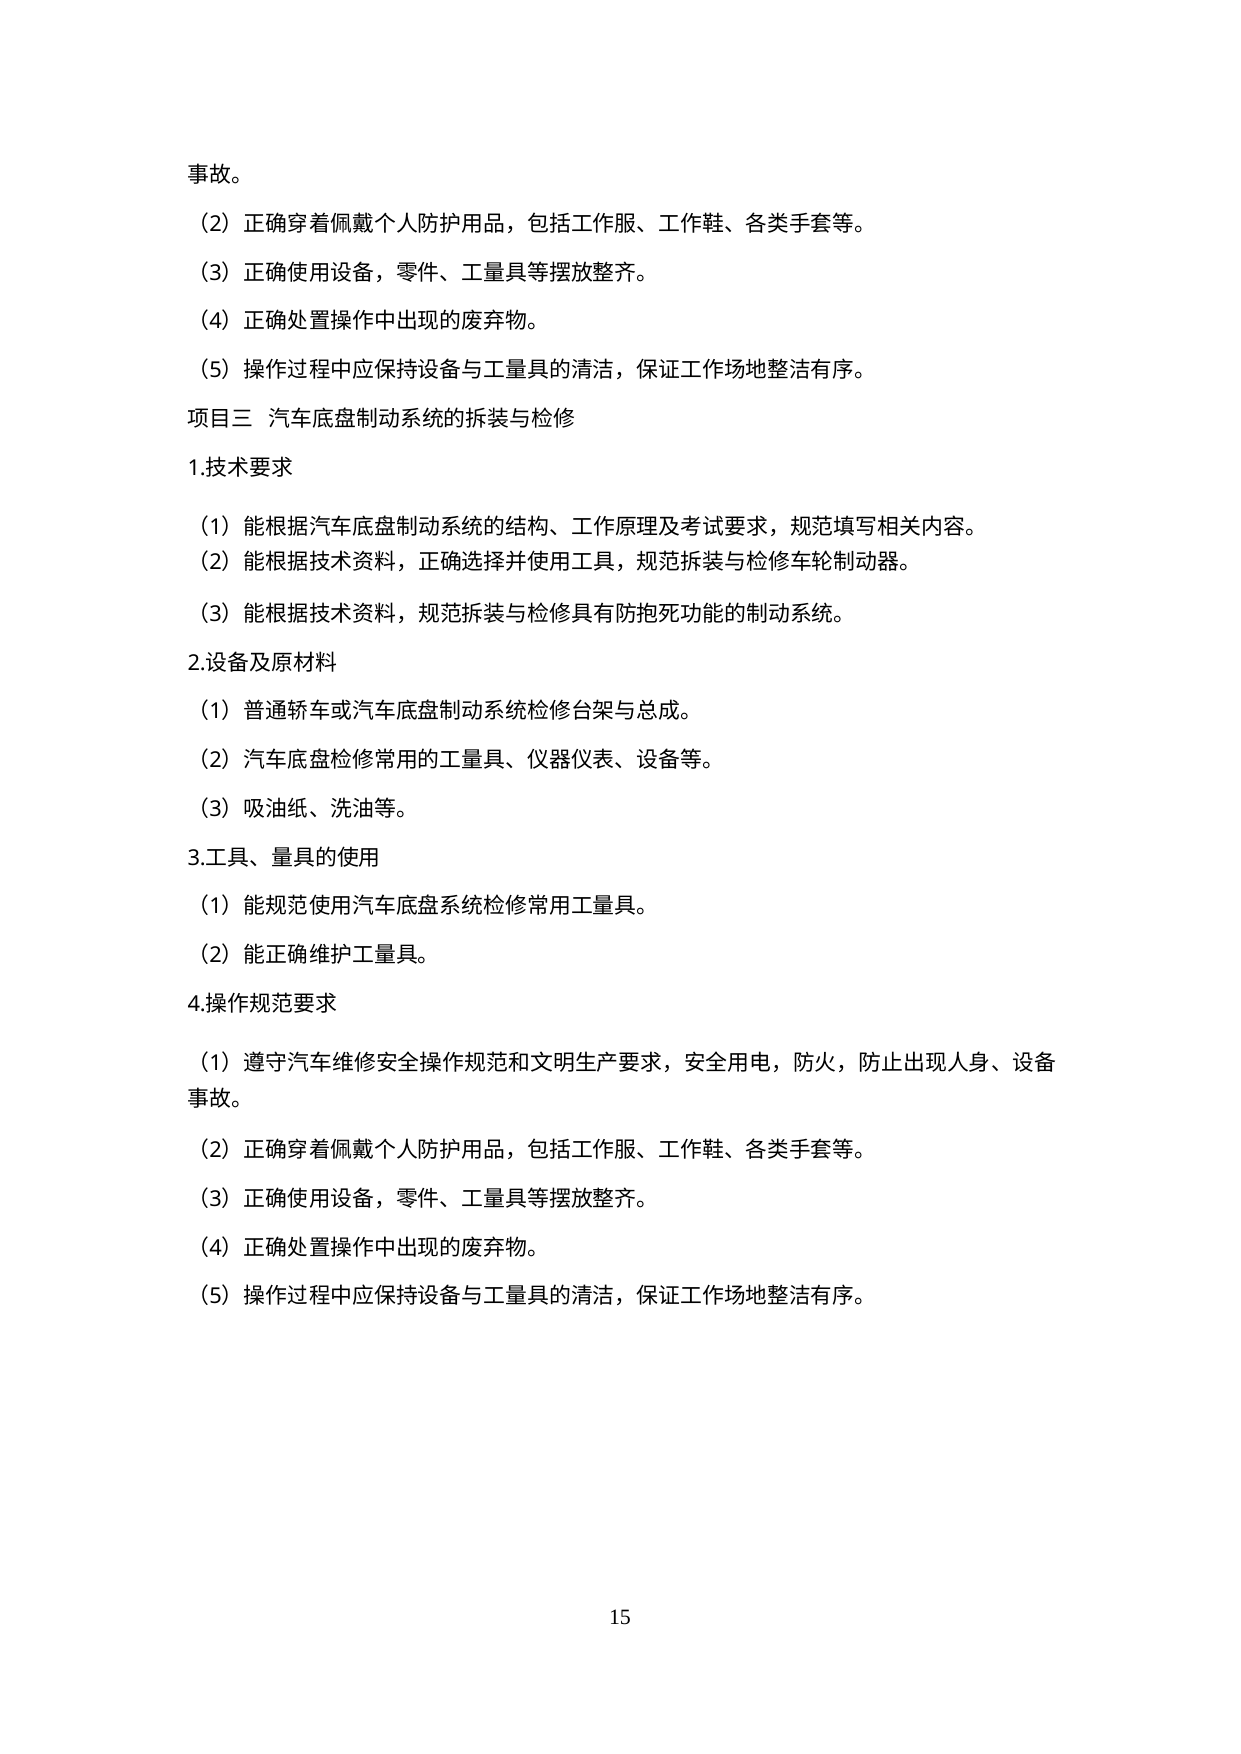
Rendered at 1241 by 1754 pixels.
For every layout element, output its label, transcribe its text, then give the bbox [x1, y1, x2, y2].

list 正确使用设备，零件、工量具等摆放整齐。 [187, 262, 1063, 284]
list 正确处置操作中出现的废弃物。 [187, 1237, 1063, 1259]
list 操作过程中应保持设备与工量具的清洁，保证工作场地整洁有序。 [187, 1286, 1063, 1308]
list 普通轿车或汽车底盘制动系统检修台架与总成。 [187, 701, 1063, 723]
list 正确穿着佩戴个人防护用品，包括工作服、工作鞋、各类手套等。 [187, 213, 1063, 235]
text 项目三 汽车底盘制动系统的拆装与检修 [187, 409, 1063, 431]
text 2.设备及原材料 [187, 652, 1063, 674]
text 3.工具、量具的使用 [187, 847, 1063, 869]
list 正确穿着佩戴个人防护用品，包括工作服、工作鞋、各类手套等。 [187, 1140, 1063, 1162]
list 正确处置操作中出现的废弃物。 [187, 311, 1063, 333]
list 能正确维护工量具。 [187, 945, 1063, 967]
text （3）能根据技术资料，规范拆装与检修具有防抱死功能的制动系统。 [187, 604, 1063, 626]
text 事故。 [187, 165, 1063, 187]
list 正确使用设备，零件、工量具等摆放整齐。 [187, 1189, 1063, 1211]
list 吸油纸、洗油等。 [187, 799, 1063, 821]
text 4.操作规范要求 [187, 994, 1063, 1016]
list 遵守汽车维修安全操作规范和文明生产要求，安全用电，防火，防止出现人身、设备 事故。 [187, 1042, 1063, 1113]
text （1）能根据汽车底盘制动系统的结构、工作原理及考试要求，规范填写相关内容。 （2）能根据技术资料，正确选择并使用工具，规范拆装与检修车轮制动器。 [187, 506, 997, 577]
text 1.技术要求 [187, 457, 1063, 479]
text 15 [609, 1605, 1063, 1629]
list 汽车底盘检修常用的工量具、仪器仪表、设备等。 [187, 750, 1063, 772]
list 操作过程中应保持设备与工量具的清洁，保证工作场地整洁有序。 [187, 360, 1063, 382]
list 能规范使用汽车底盘系统检修常用工量具。 [187, 896, 1063, 918]
